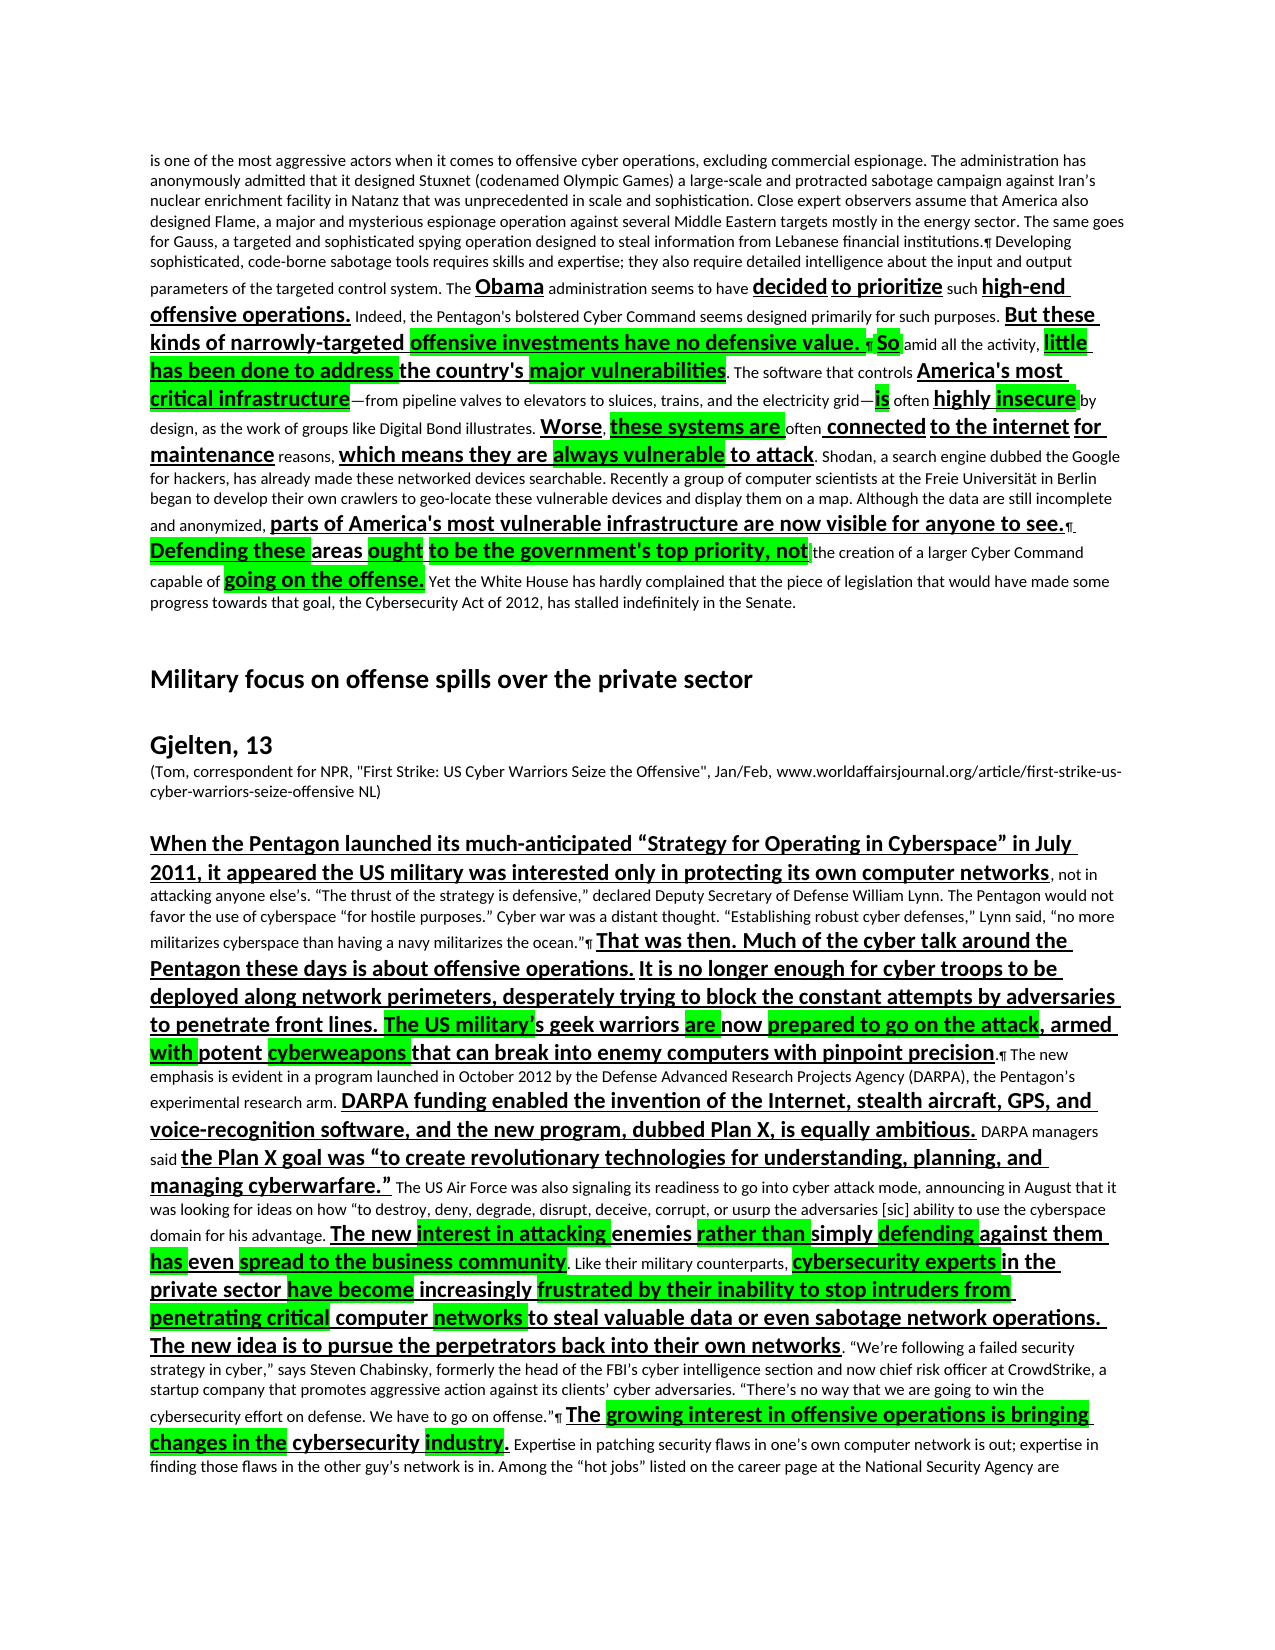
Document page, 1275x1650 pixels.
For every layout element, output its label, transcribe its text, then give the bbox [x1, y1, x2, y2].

text Gjelten, 13 [150, 728, 1125, 761]
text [150, 150, 1125, 613]
text Military focus on offense spills over the private sector [150, 662, 1125, 695]
text (Tom, correspondent for NPR, "First Strike: US Cyber Warriors Seize the Offensive", Jan/Feb, www.worldaffairsjournal.org/article/first-strike-us-cyber-warriors-seize-offensive NL) [150, 761, 1125, 802]
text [150, 829, 1125, 1476]
